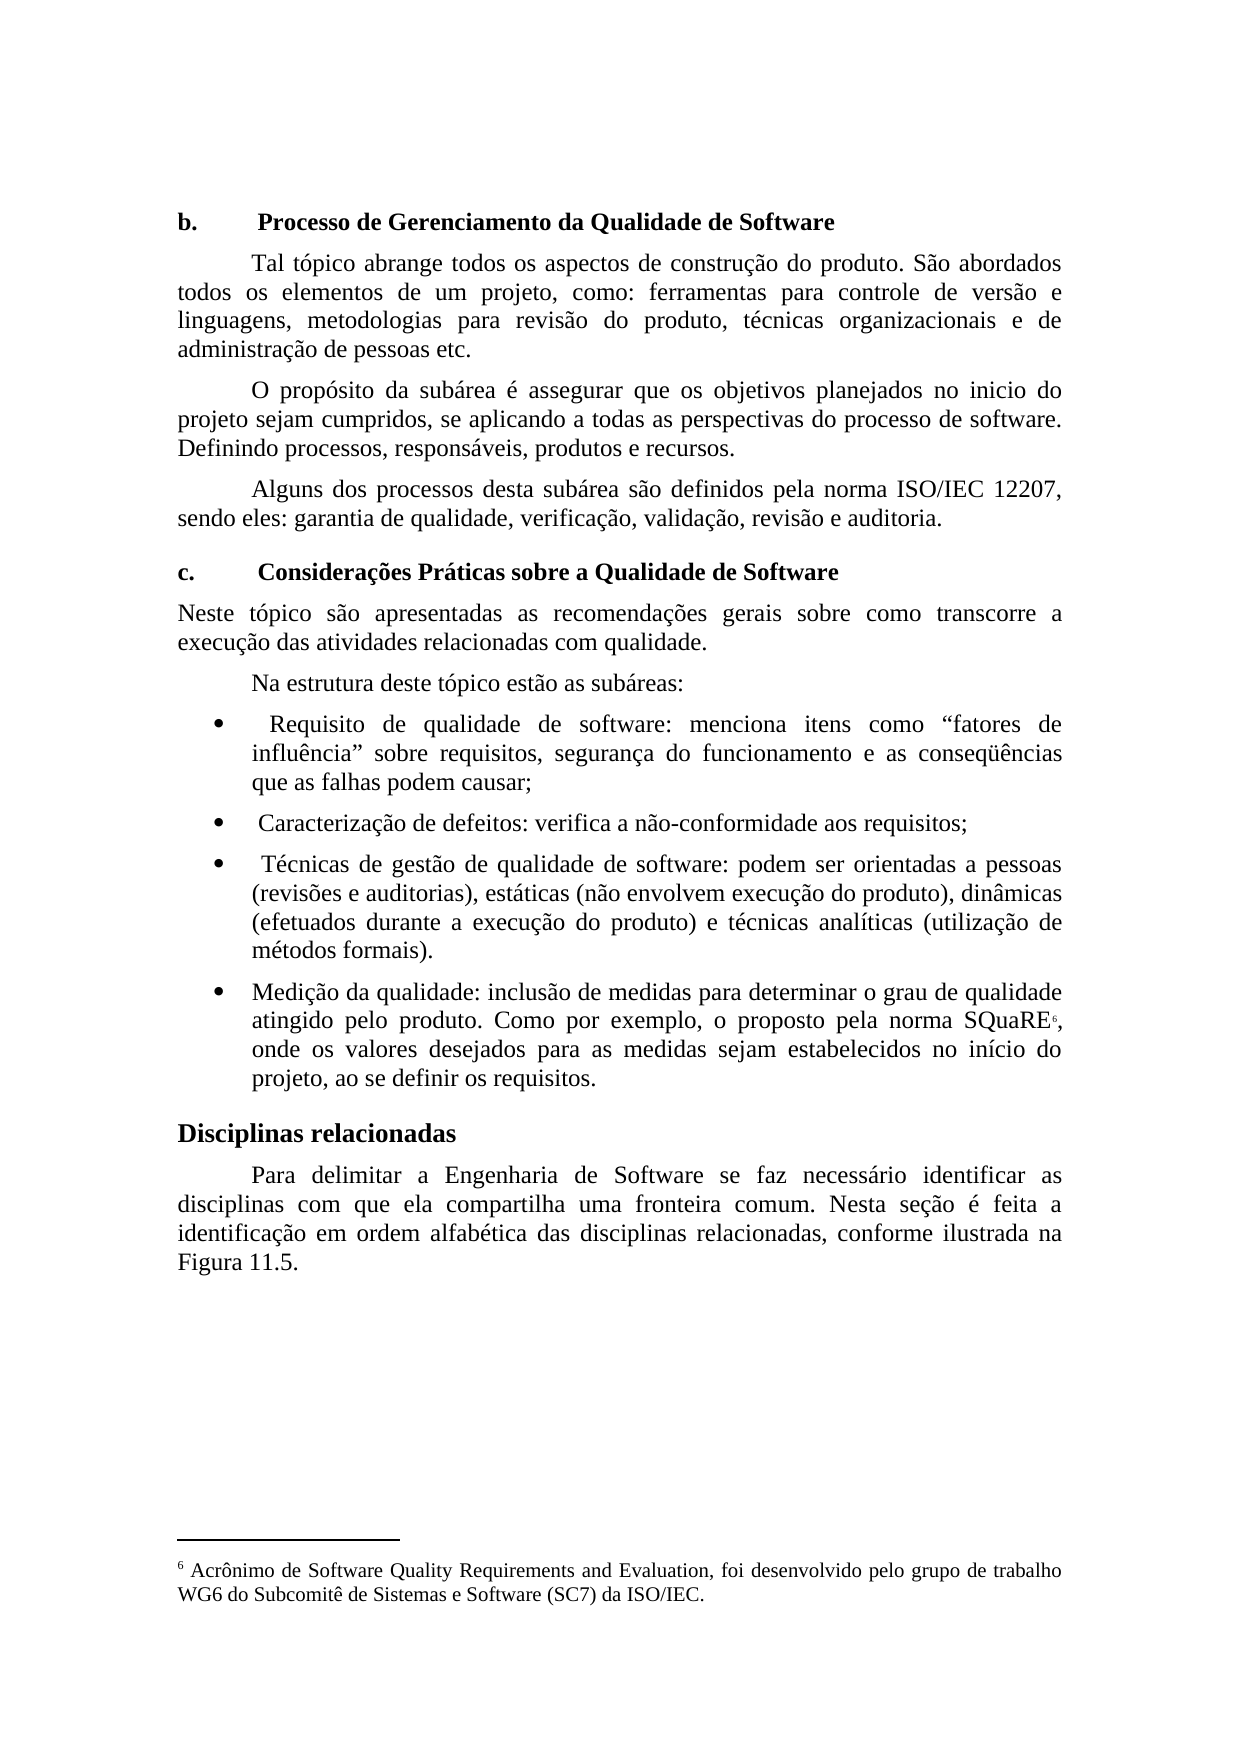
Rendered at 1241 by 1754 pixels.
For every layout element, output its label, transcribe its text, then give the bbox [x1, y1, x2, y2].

text Na estrutura deste tópico estão as subáreas: [177, 668, 1063, 697]
list Caracterização de defeitos: verifica a não-conformidade aos requisitos; [214, 808, 1063, 837]
list Medição da qualidade: inclusão de medidas para determinar o grau de qualidade atingido pelo produto. Como por exemplo, o proposto pela norma SQuaRE, onde os valores desejados para as medidas sejam estabelecidos no início do projeto, ao se definir os requisitos. [214, 977, 1063, 1092]
list Técnicas de gestão de qualidade de software: podem ser orientadas a pessoas (revisões e auditorias), estáticas (não envolvem execução do produto), dinâmicas (efetuados durante a execução do produto) e técnicas analíticas (utilização de métodos formais). [214, 849, 1063, 964]
text Neste tópico são apresentadas as recomendações gerais sobre como transcorre a execução das atividades relacionadas com qualidade. [177, 598, 1063, 656]
list Processo de Gerenciamento da Qualidade de Software [177, 207, 1063, 236]
text O propósito da subárea é assegurar que os objetivos planejados no inicio do projeto sejam cumpridos, se aplicando a todas as perspectivas do processo de software. Definindo processos, responsáveis, produtos e recursos. [177, 376, 1063, 462]
list Requisito de qualidade de software: menciona itens como “fatores de influência” sobre requisitos, segurança do funcionamento e as conseqüências que as falhas podem causar; [214, 709, 1063, 796]
text Disciplinas relacionadas [177, 1117, 1063, 1148]
text Alguns dos processos desta subárea são definidos pela norma ISO/IEC 12207, sendo eles: garantia de qualidade, verificação, validação, revisão e auditoria. [177, 474, 1063, 532]
text Tal tópico abrange todos os aspectos de construção do produto. São abordados todos os elementos de um projeto, como: ferramentas para controle de versão e linguagens, metodologias para revisão do produto, técnicas organizacionais e de administração de pessoas etc. [177, 248, 1063, 363]
list Considerações Práticas sobre a Qualidade de Software [177, 557, 1063, 586]
text Para delimitar a Engenharia de Software se faz necessário identificar as disciplinas com que ela compartilha uma fronteira comum. Nesta seção é feita a identificação em ordem alfabética das disciplinas relacionadas, conforme ilustrada na Figura 11.5. [177, 1160, 1063, 1275]
